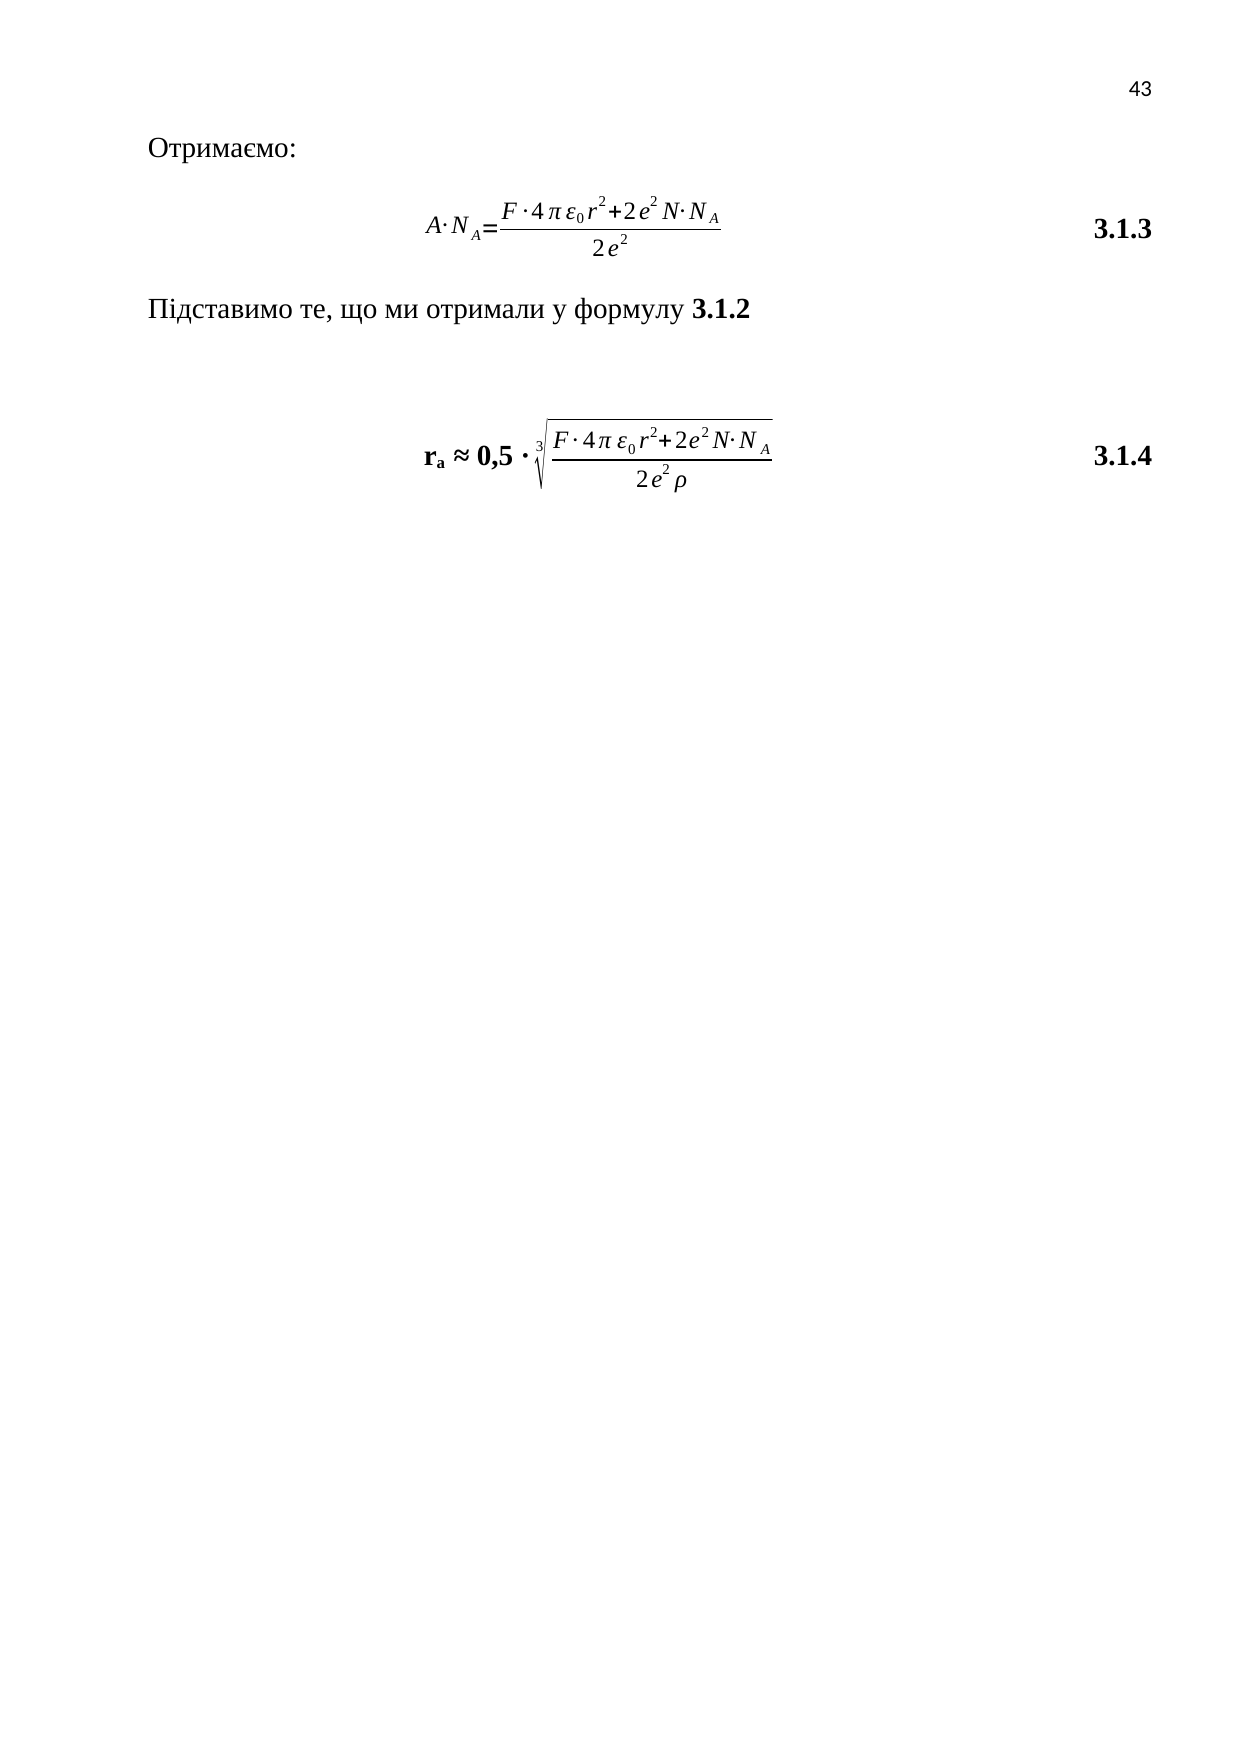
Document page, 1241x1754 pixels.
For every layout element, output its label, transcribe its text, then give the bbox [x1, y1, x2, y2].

text Підставимо те, що ми отримали у формулу 3.1.2 [148, 292, 1152, 325]
text Отримаємо: [148, 130, 1152, 163]
text = 3.1.3 [148, 193, 1152, 262]
text rа ≈ 0,5 · 3.1.4 [148, 417, 1152, 493]
